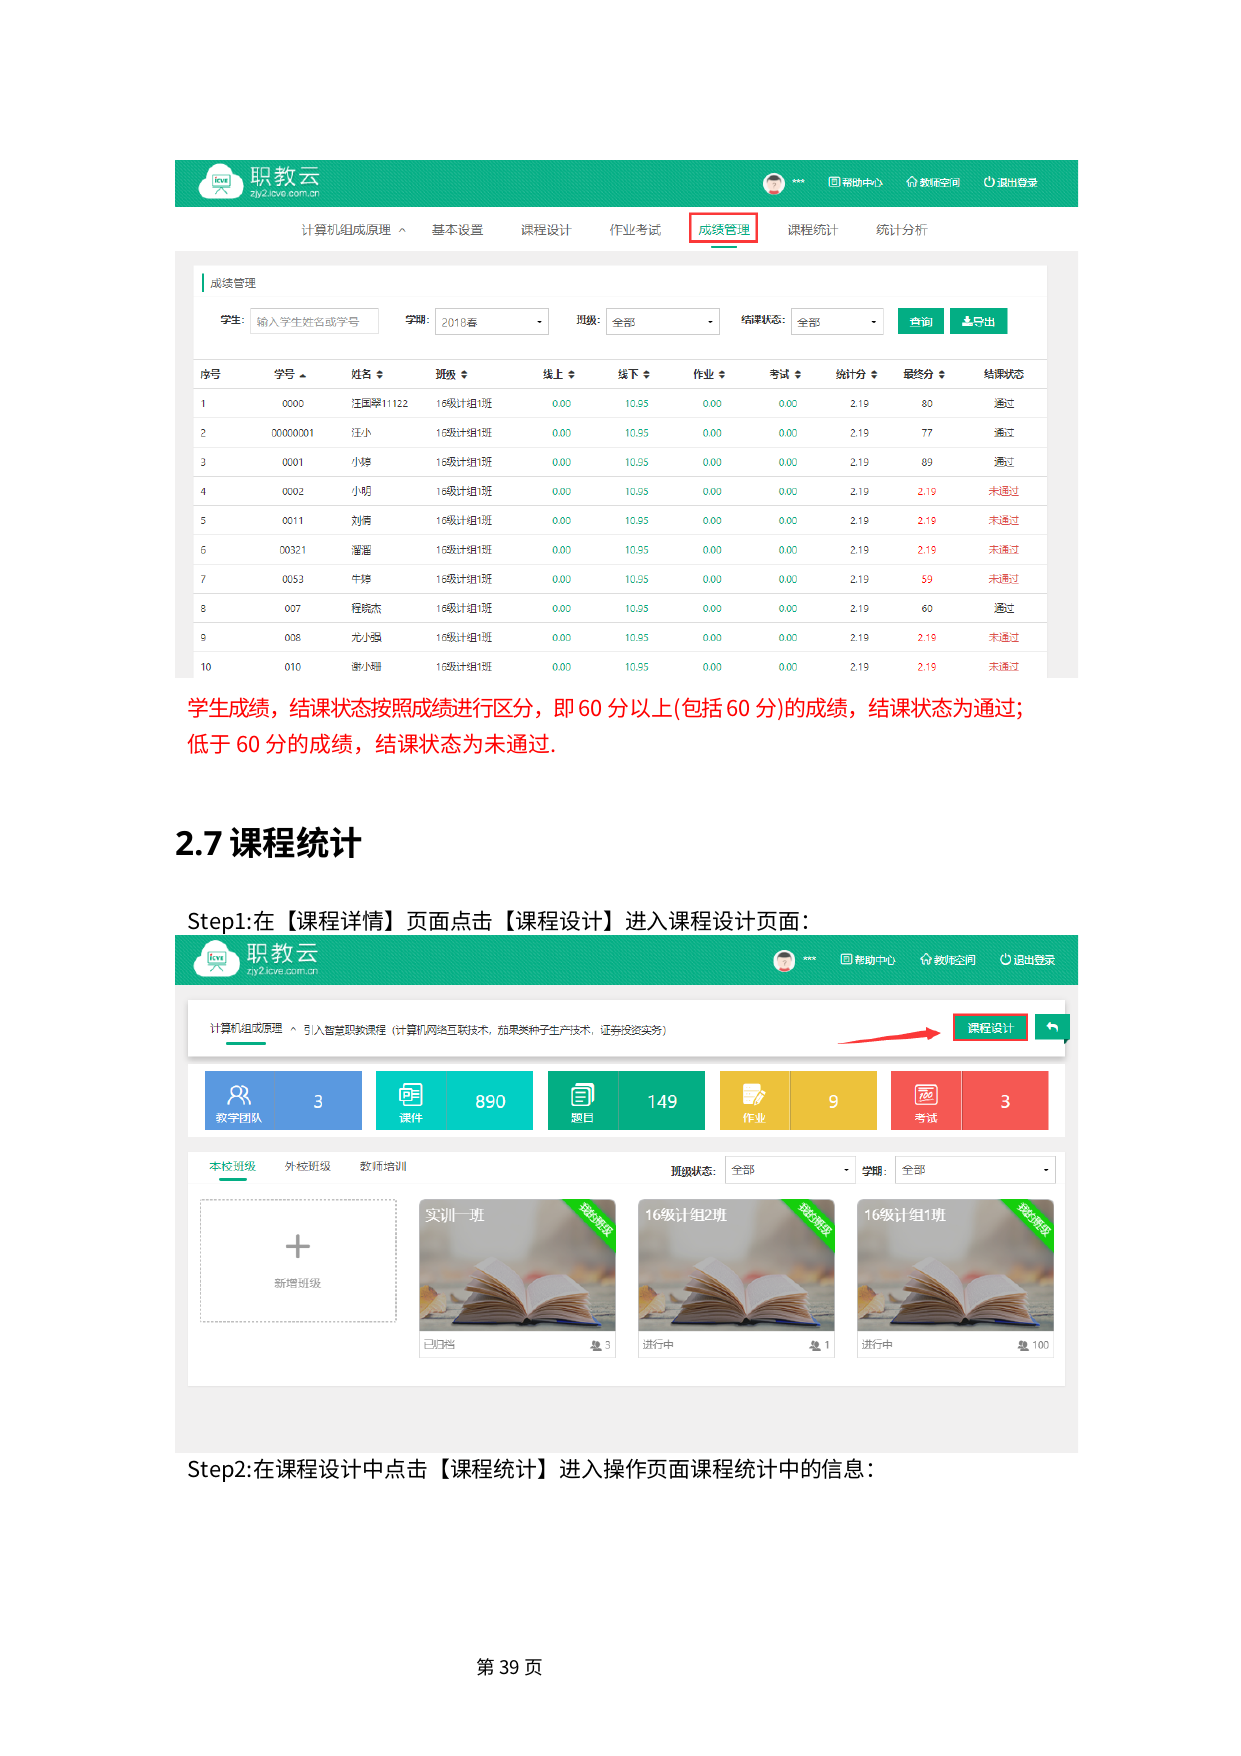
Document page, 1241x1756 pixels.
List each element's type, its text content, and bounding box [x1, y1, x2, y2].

text Step2:在课程设计中点击【课程统计】进入操作页面课程统计中的信息： [188, 1453, 1078, 1484]
subtitle 2.7课程统计 [175, 817, 1078, 866]
text Step1:在【课程详情】页面点击【课程设计】进入课程设计页面： [188, 904, 1078, 935]
text 学生成绩，结课状态按照成绩进行区分，即 60 分以上(包括 60 分)的成绩，结课状态为通过； [188, 691, 1078, 722]
text 低于 60 分的成绩，结课状态为未通过. [188, 727, 1078, 759]
picture [175, 935, 1079, 1453]
picture [175, 160, 1079, 678]
